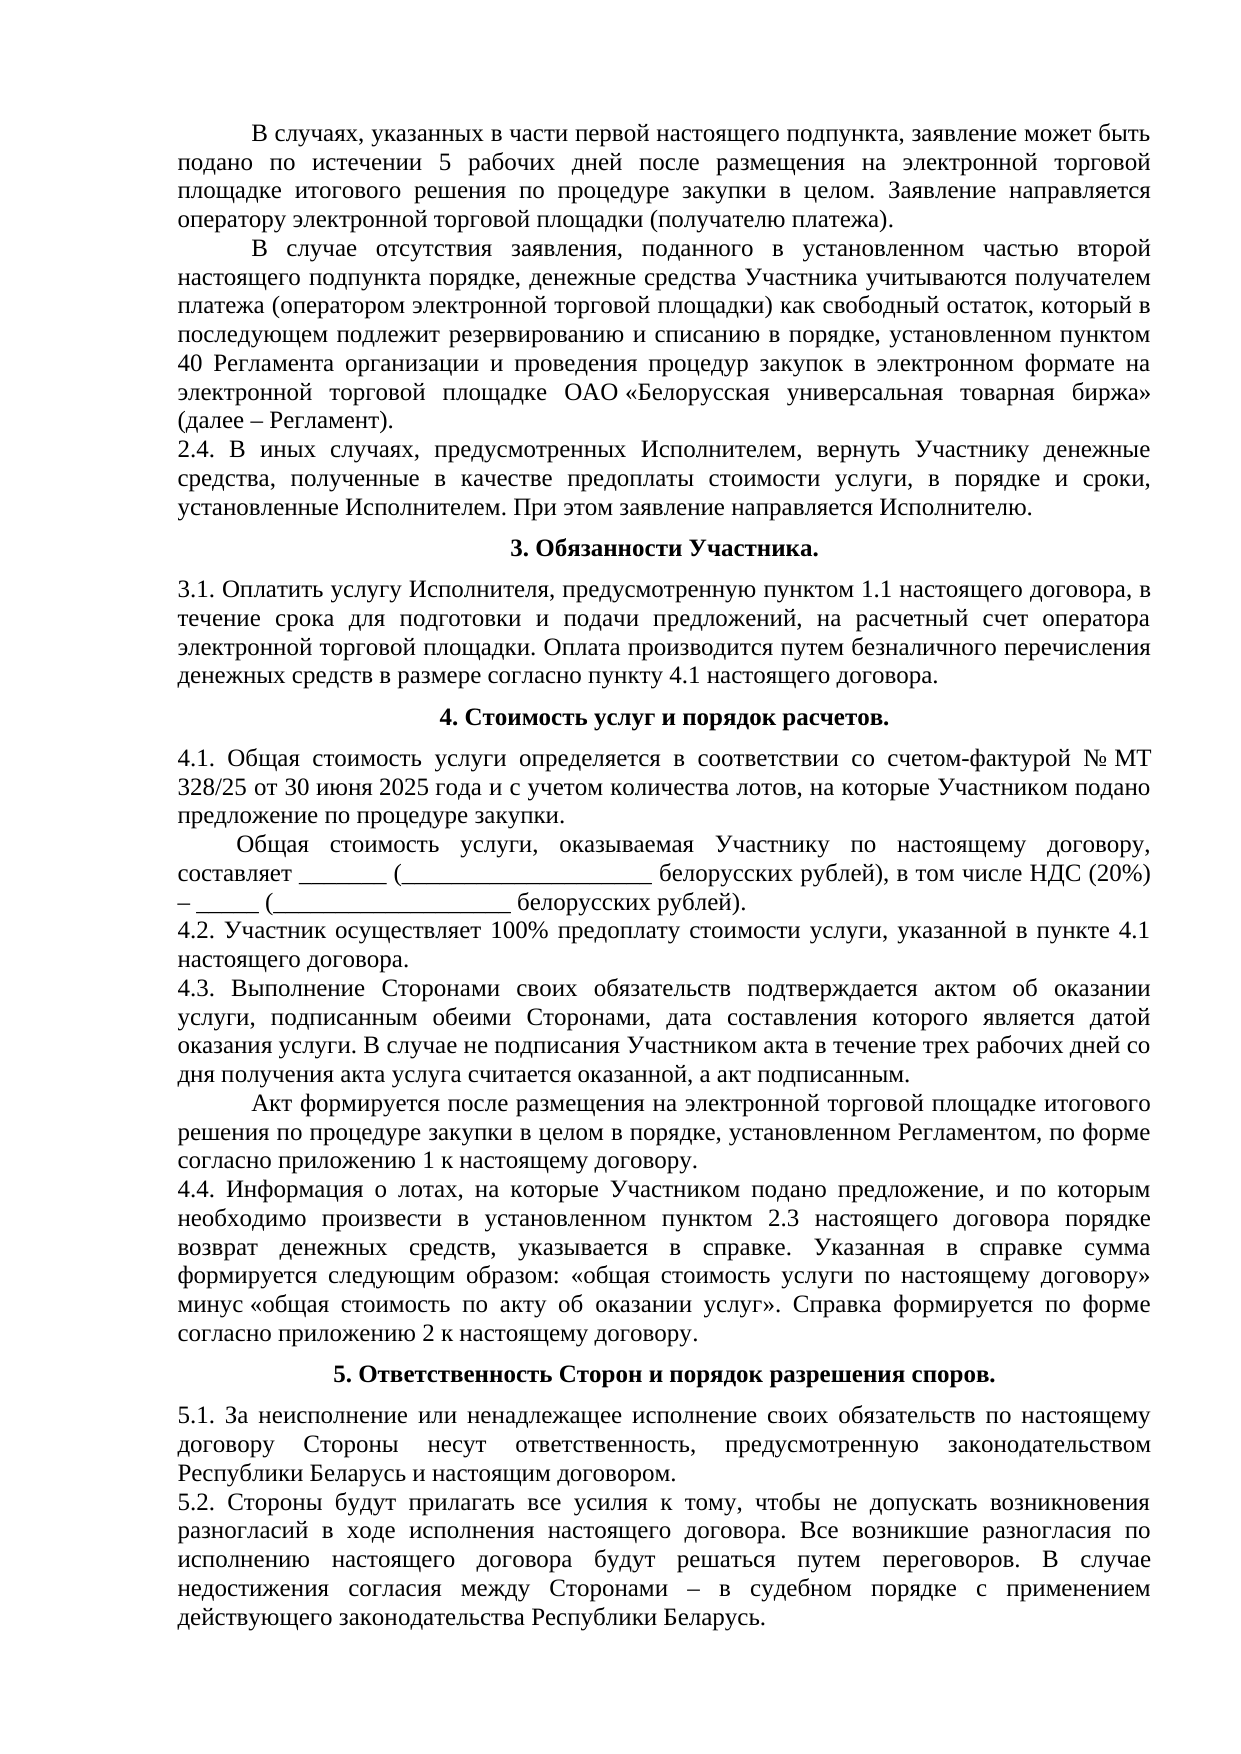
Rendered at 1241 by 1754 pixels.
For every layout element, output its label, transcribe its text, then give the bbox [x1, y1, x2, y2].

list Акт формируется после размещения на электронной торговой площадке итогового решения по процедуре закупки в целом в порядке, установленном Регламентом, по форме согласно приложению 1 к настоящему договору. [177, 1088, 1152, 1174]
text 4. Стоимость услуг и порядок расчетов. [177, 702, 1152, 731]
list 4.4. Информация о лотах, на которые Участником подано предложение, и по которым необходимо произвести в установленном пунктом 2.3 настоящего договора порядке возврат денежных средств, указывается в справке. Указанная в справке сумма формируется следующим образом: «общая стоимость услуги по настоящему договору» минус «общая стоимость по акту об оказании услуг». Справка формируется по форме согласно приложению 2 к настоящему договору. [177, 1174, 1152, 1347]
list В случаях, указанных в части первой настоящего подпункта, заявление может быть подано по истечении 5 рабочих дней после размещения на электронной торговой площадке итогового решения по процедуре закупки в целом. Заявление направляется оператору электронной торговой площадки (получателю платежа). [177, 118, 1152, 233]
text 4.2. Участник осуществляет 100% предоплату стоимости услуги, указанной в пункте 4.1 настоящего договора. [177, 916, 1152, 973]
text 3.1. Оплатить услугу Исполнителя, предусмотренную пунктом 1.1 настоящего договора, в течение срока для подготовки и подачи предложений, на расчетный счет оператора электронной торговой площадки. Оплата производится путем безналичного перечисления денежных средств в размере согласно пункту 4.1 настоящего договора. [177, 574, 1152, 689]
list 4.3. Выполнение Сторонами своих обязательств подтверждается актом об оказании услуги, подписанным обеими Сторонами, дата составления которого является датой оказания услуги. В случае не подписания Участником акта в течение трех рабочих дней со дня получения акта услуга считается оказанной, а акт подписанным. [177, 973, 1152, 1088]
list В случае отсутствия заявления, поданного в установленном частью второй настоящего подпункта порядке, денежные средства Участника учитываются получателем платежа (оператором электронной торговой площадки) как свободный остаток, который в последующем подлежит резервированию и списанию в порядке, установленном пунктом 40 Регламента организации и проведения процедур закупок в электронном формате на электронной торговой площадке ОАО «Белорусская универсальная товарная биржа» (далее – Регламент). [177, 233, 1152, 434]
text 5.2. Стороны будут прилагать все усилия к тому, чтобы не допускать возникновения разногласий в ходе исполнения настоящего договора. Все возникшие разногласия по исполнению настоящего договора будут решаться путем переговоров. В случае недостижения согласия между Сторонами – в судебном порядке с применением действующего законодательства Республики Беларусь. [177, 1487, 1152, 1631]
text 3. Обязанности Участника. [177, 533, 1152, 562]
text 5.1. За неисполнение или ненадлежащее исполнение своих обязательств по настоящему договору Стороны несут ответственность, предусмотренную законодательством Республики Беларусь и настоящим договором. [177, 1401, 1152, 1487]
text Общая стоимость услуги, оказываемая Участнику по настоящему договору, составляет _______ (____________________ белорусских рублей), в том числе НДС (20%) – _____ (___________________ белорусских рублей). [177, 829, 1152, 916]
text 2.4. В иных случаях, предусмотренных Исполнителем, вернуть Участнику денежные средства, полученные в качестве предоплаты стоимости услуги, в порядке и сроки, установленные Исполнителем. При этом заявление направляется Исполнителю. [177, 434, 1152, 521]
text 4.1. Общая стоимость услуги определяется в соответствии со счетом-фактурой № МТ 328/25 от 30 июня 2025 года и с учетом количества лотов, на которые Участником подано предложение по процедуре закупки. [177, 743, 1152, 829]
text 5. Ответственность Сторон и порядок разрешения споров. [177, 1359, 1152, 1388]
